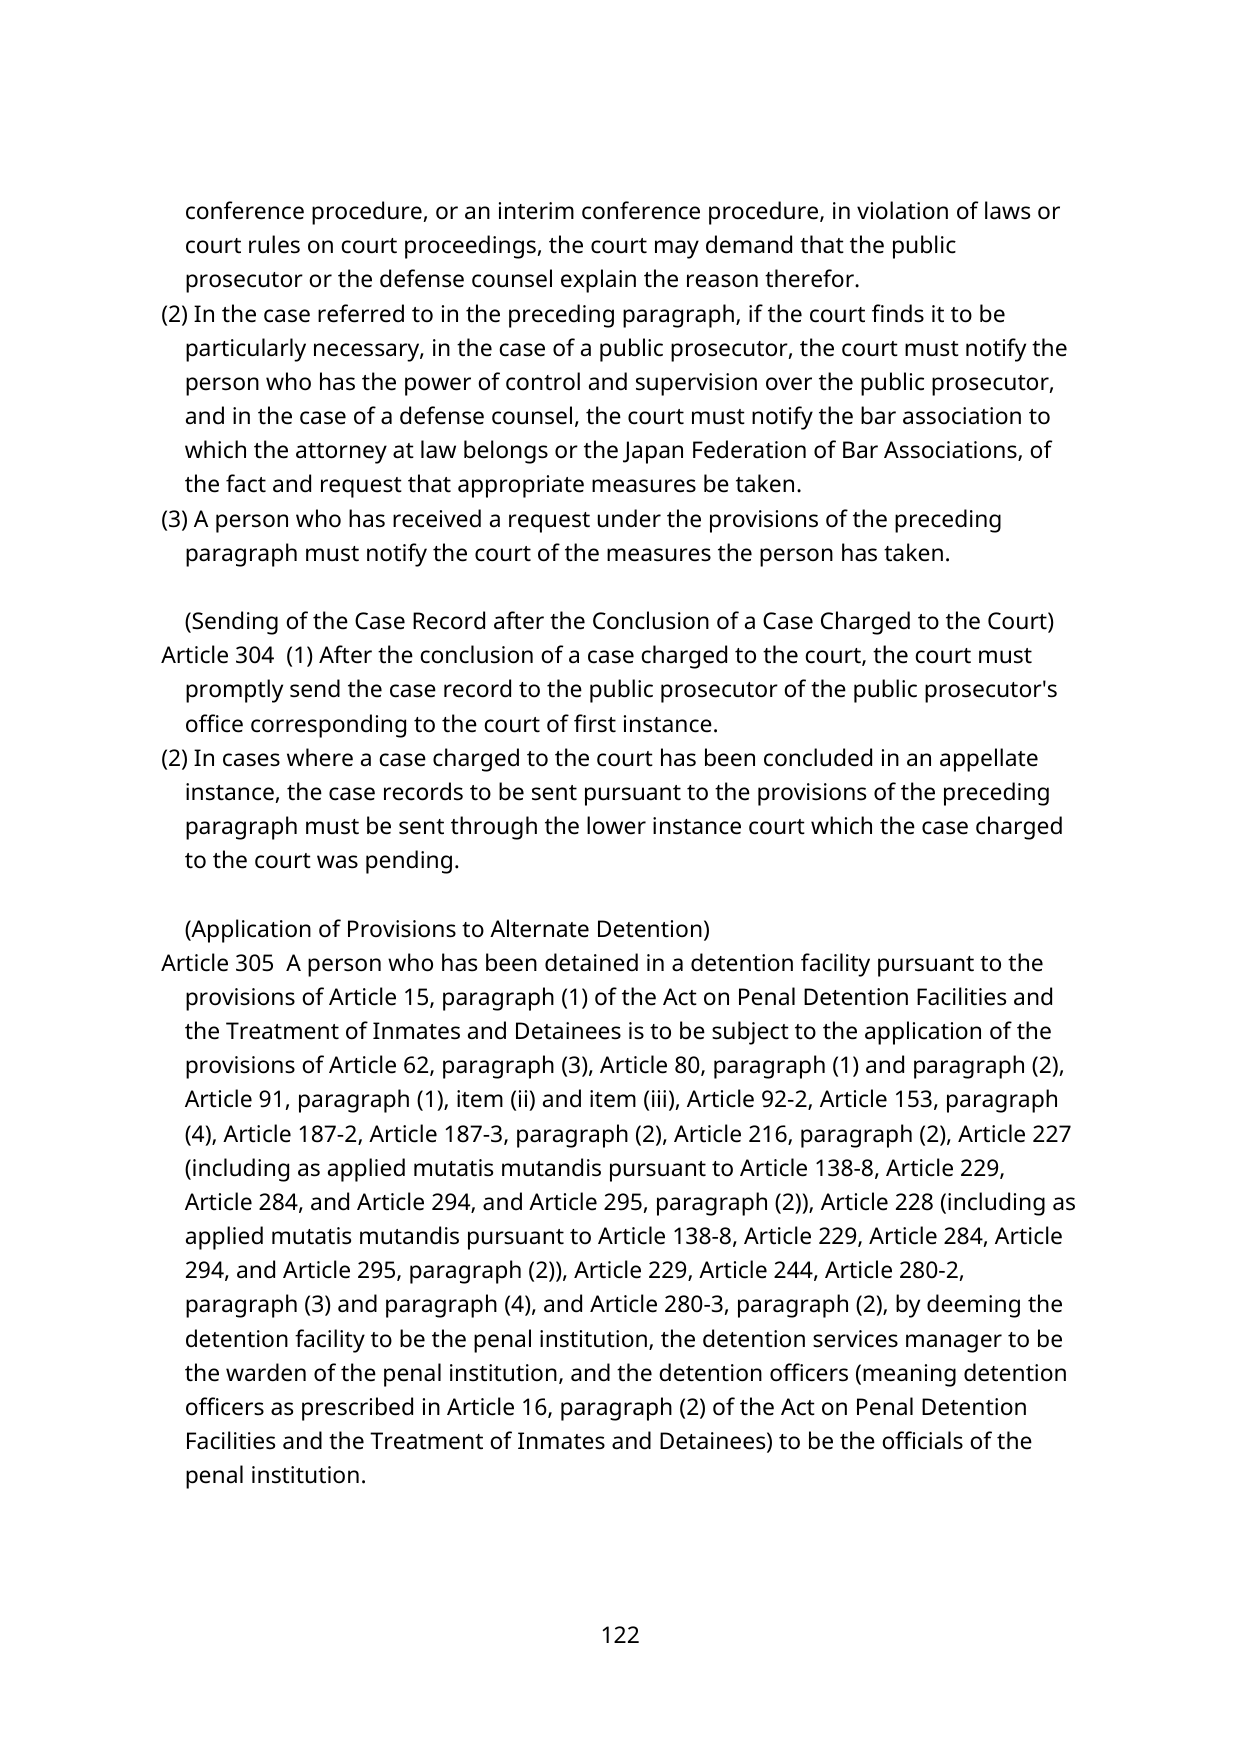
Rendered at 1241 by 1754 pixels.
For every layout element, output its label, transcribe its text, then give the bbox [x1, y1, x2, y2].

text (Application of Provisions to Alternate Detention) [184, 911, 1079, 945]
text Article 304 (1) After the conclusion of a case charged to the court, the court must promptly send the case record to the public prosecutor of the public prosecutor's office corresponding to the court of first instance. [161, 638, 1079, 740]
text (2) In cases where a case charged to the court has been concluded in an appellate instance, the case records to be sent pursuant to the provisions of the preceding paragraph must be sent through the lower instance court which the case charged to the court was pending. [161, 740, 1079, 877]
text (2) In the case referred to in the preceding paragraph, if the court finds it to be particularly necessary, in the case of a public prosecutor, the court must notify the person who has the power of control and supervision over the public prosecutor, and in the case of a defense counsel, the court must notify the bar association to which the attorney at law belongs or the Japan Federation of Bar Associations, of the fact and request that appropriate measures be taken. [161, 296, 1079, 501]
text Article 305 A person who has been detained in a detention facility pursuant to the provisions of Article 15, paragraph (1) of the Act on Penal Detention Facilities and the Treatment of Inmates and Detainees is to be subject to the application of the provisions of Article 62, paragraph (3), Article 80, paragraph (1) and paragraph (2), Article 91, paragraph (1), item (ii) and item (iii), Article 92-2, Article 153, paragraph (4), Article 187-2, Article 187-3, paragraph (2), Article 216, paragraph (2), Article 227 (including as applied mutatis mutandis pursuant to Article 138-8, Article 229, Article 284, and Article 294, and Article 295, paragraph (2)), Article 228 (including as applied mutatis mutandis pursuant to Article 138-8, Article 229, Article 284, Article 294, and Article 295, paragraph (2)), Article 229, Article 244, Article 280-2, paragraph (3) and paragraph (4), and Article 280-3, paragraph (2), by deeming the detention facility to be the penal institution, the detention services manager to be the warden of the penal institution, and the detention officers (meaning detention officers as prescribed in Article 16, paragraph (2) of the Act on Penal Detention Facilities and the Treatment of Inmates and Detainees) to be the officials of the penal institution. [161, 945, 1079, 1492]
text (3) A person who has received a request under the provisions of the preceding paragraph must notify the court of the measures the person has taken. [161, 501, 1079, 569]
text (Sending of the Case Record after the Conclusion of a Case Charged to the Court) [184, 604, 1079, 638]
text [161, 194, 1079, 296]
